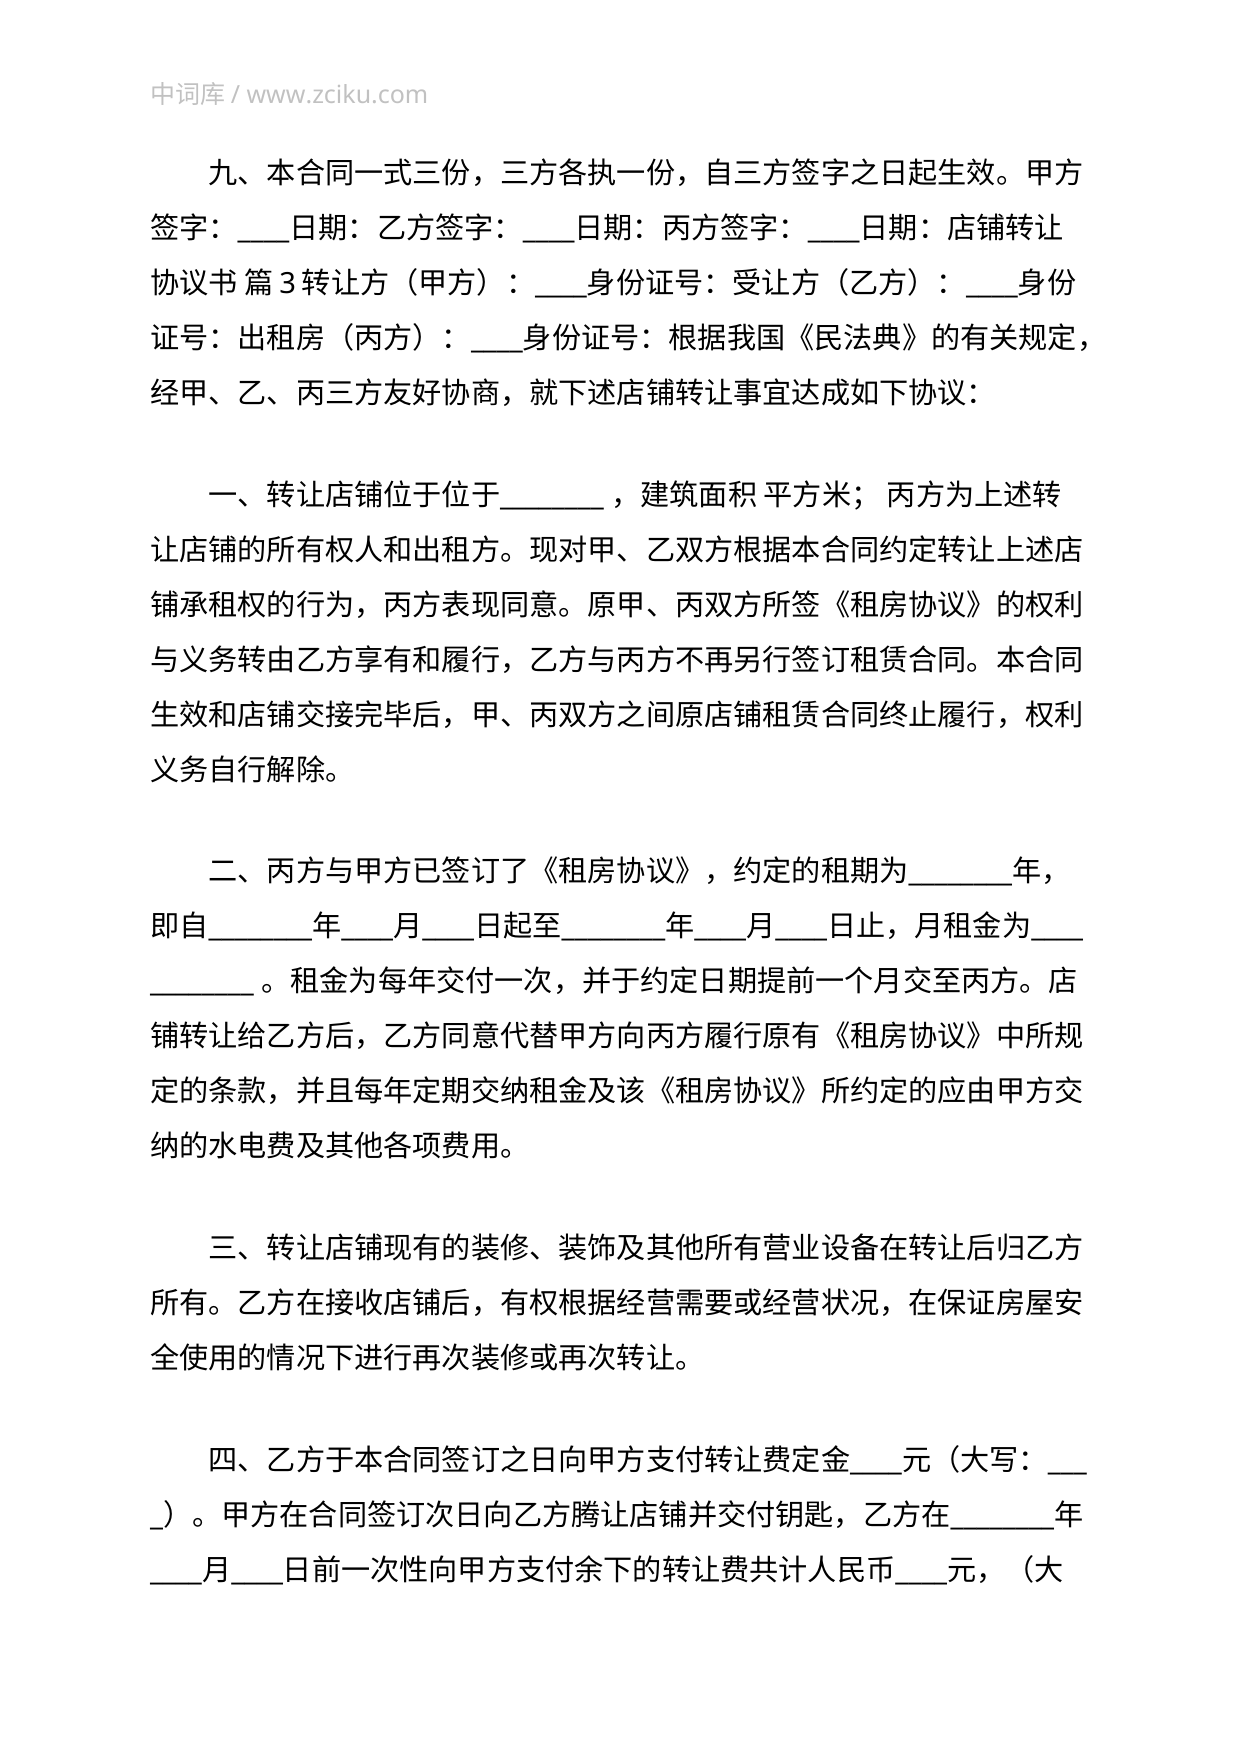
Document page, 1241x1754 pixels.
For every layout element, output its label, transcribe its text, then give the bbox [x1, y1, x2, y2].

text 一、转让店铺位于位于________ ，建筑面积 平方米； 丙方为上述转让店铺的所有权人和出租方。现对甲、乙双方根据本合同约定转让上述店铺承租权的行为，丙方表现同意。原甲、丙双方所签《租房协议》的权利与义务转由乙方享有和履行，乙方与丙方不再另行签订租赁合同。本合同生效和店铺交接完毕后，甲、丙双方之间原店铺租赁合同终止履行，权利义务自行解除。 [150, 472, 1090, 788]
text 九、本合同一式三份，三方各执一份，自三方签字之日起生效。甲方签字：____日期：乙方签字：____日期：丙方签字：____日期：店铺转让协议书 篇3转让方（甲方）：____身份证号：受让方（乙方）：____身份证号：出租房（丙方）：____身份证号：根据我国《民法典》的有关规定，经甲、乙、丙三方友好协商，就下述店铺转让事宜达成如下协议： [150, 150, 1090, 412]
text 三、转让店铺现有的装修、装饰及其他所有营业设备在转让后归乙方所有。乙方在接收店铺后，有权根据经营需要或经营状况，在保证房屋安全使用的情况下进行再次装修或再次转让。 [150, 1224, 1090, 1377]
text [150, 1436, 1090, 1588]
text 二、丙方与甲方已签订了《租房协议》，约定的租期为________年，即自________年____月____日起至________年____月____日止，月租金为____________ 。租金为每年交付一次，并于约定日期提前一个月交至丙方。店铺转让给乙方后，乙方同意代替甲方向丙方履行原有《租房协议》中所规定的条款，并且每年定期交纳租金及该《租房协议》所约定的应由甲方交纳的水电费及其他各项费用。 [150, 848, 1090, 1165]
